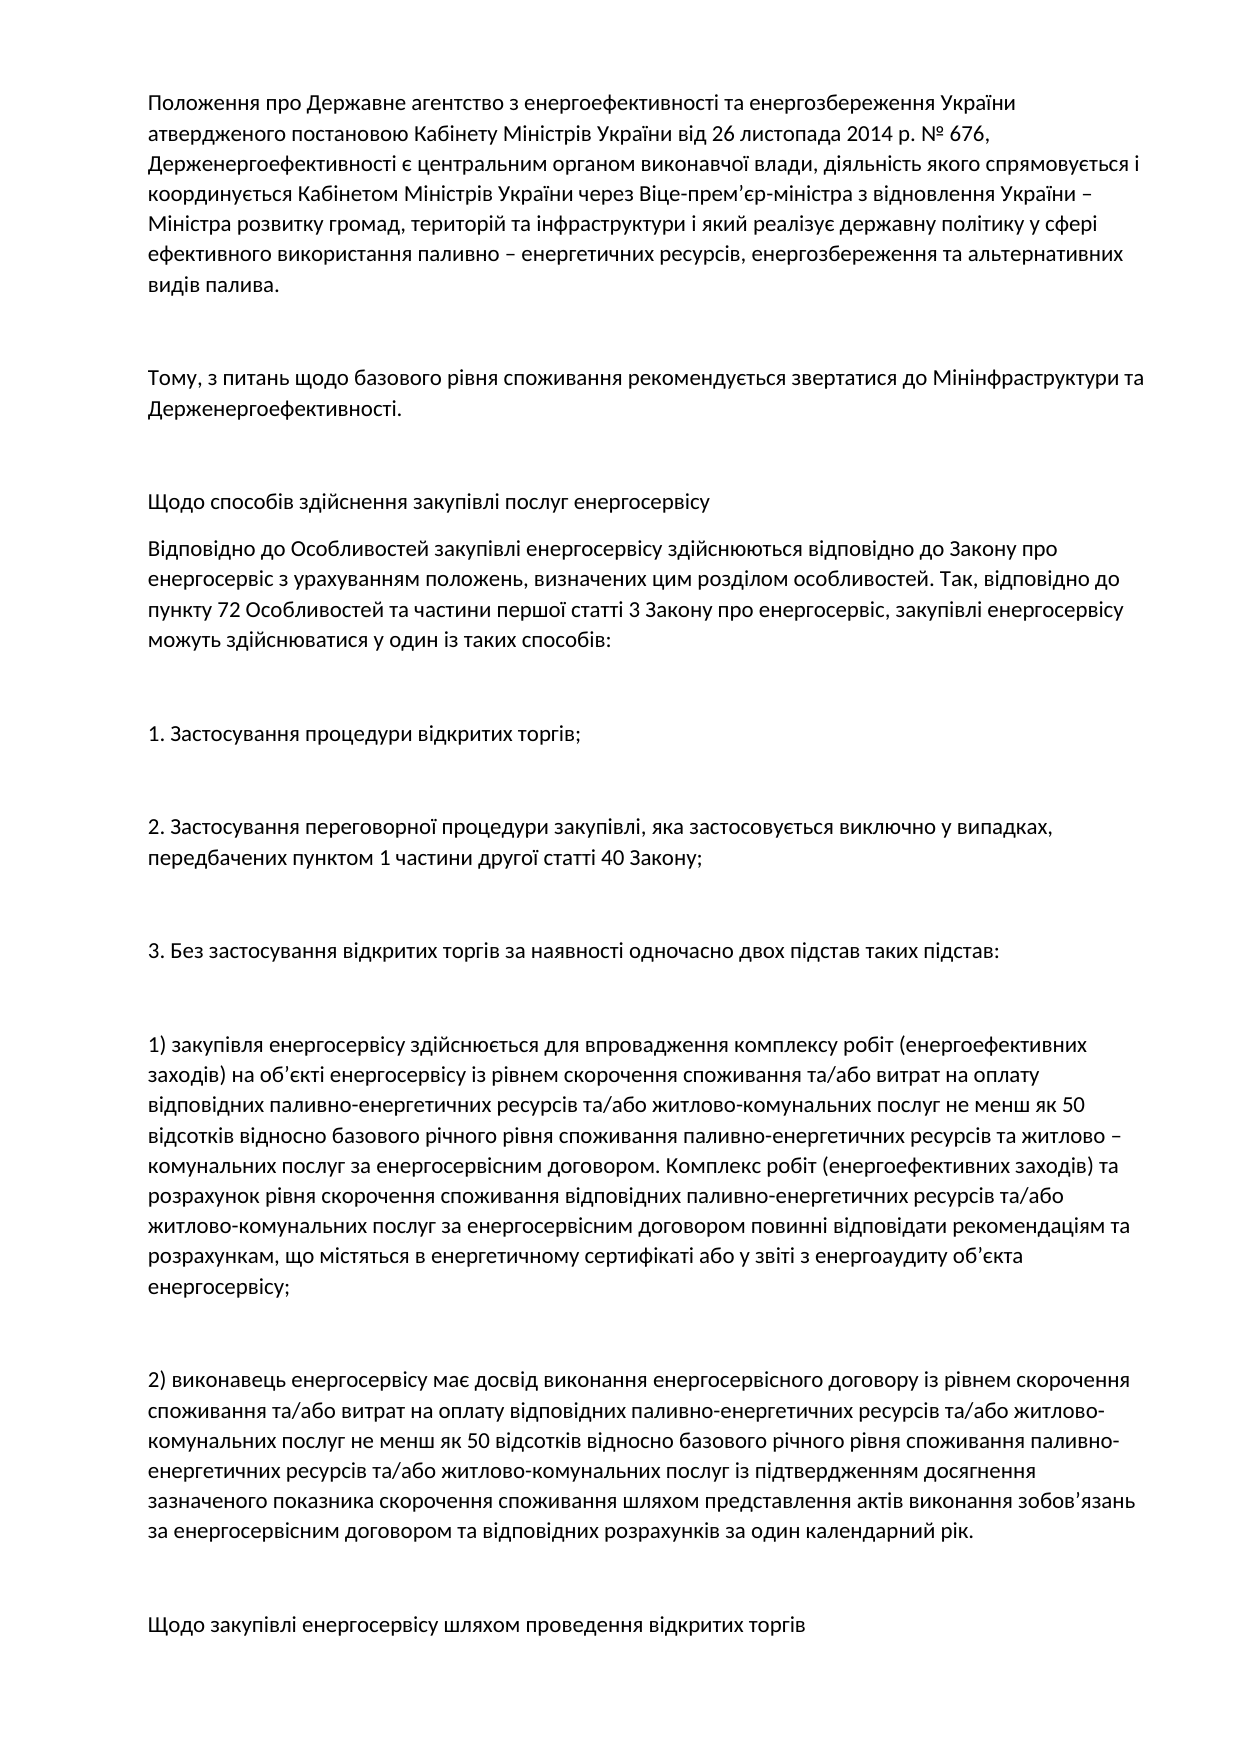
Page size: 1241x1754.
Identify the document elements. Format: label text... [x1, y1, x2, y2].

text 3. Без застосування відкритих торгів за наявності одночасно двох підстав таких підстав: [148, 936, 1152, 964]
text Тому, з питань щодо базового рівня споживання рекомендується звертатися до Мінінфраструктури та Держенергоефективності. [148, 363, 1152, 422]
text Щодо способів здійснення закупівлі послуг енергосервісу [148, 487, 1152, 516]
text Положення про Державне агентство з енергоефективності та енергозбереження України атвердженого постановою Кабінету Міністрів України від 26 листопада 2014 р. № 676, Держенергоефективності є центральним органом виконавчої влади, діяльність якого спрямовується і координується Кабінетом Міністрів України через Віце-прем’єр-міністра з відновлення України – Міністра розвитку громад, територій та інфраструктури і який реалізує державну політику у сфері ефективного використання паливно – енергетичних ресурсів, енергозбереження та альтернативних видів палива. [148, 88, 1152, 298]
text 1) закупівля енергосервісу здійснюється для впровадження комплексу робіт (енергоефективних заходів) на об’єкті енергосервісу із рівнем скорочення споживання та/або витрат на оплату відповідних паливно-енергетичних ресурсів та/або житлово-комунальних послуг не менш як 50 відсотків відносно базового річного рівня споживання паливно-енергетичних ресурсів та житлово – комунальних послуг за енергосервісним договором. Комплекс робіт (енергоефективних заходів) та розрахунок рівня скорочення споживання відповідних паливно-енергетичних ресурсів та/або житлово-комунальних послуг за енергосервісним договором повинні відповідати рекомендаціям та розрахункам, що містяться в енергетичному сертифікаті або у звіті з енергоаудиту об’єкта енергосервісу; [148, 1030, 1152, 1300]
text Щодо закупівлі енергосервісу шляхом проведення відкритих торгів [148, 1610, 1152, 1638]
text 2. Застосування переговорної процедури закупівлі, яка застосовується виключно у випадках, передбачених пунктом 1 частини другої статті 40 Закону; [148, 812, 1152, 871]
text 2) виконавець енергосервісу має досвід виконання енергосервісного договору із рівнем скорочення споживання та/або витрат на оплату відповідних паливно-енергетичних ресурсів та/або житлово-комунальних послуг не менш як 50 відсотків відносно базового річного рівня споживання паливно- енергетичних ресурсів та/або житлово-комунальних послуг із підтвердженням досягнення зазначеного показника скорочення споживання шляхом представлення актів виконання зобов’язань за енергосервісним договором та відповідних розрахунків за один календарний рік. [148, 1366, 1152, 1545]
text Відповідно до Особливостей закупівлі енергосервісу здійснюються відповідно до Закону про енергосервіс з урахуванням положень, визначених цим розділом особливостей. Так, відповідно до пункту 72 Особливостей та частини першої статті 3 Закону про енергосервіс, закупівлі енергосервісу можуть здійснюватися у один із таких способів: [148, 534, 1152, 653]
text 1. Застосування процедури відкритих торгів; [148, 719, 1152, 747]
